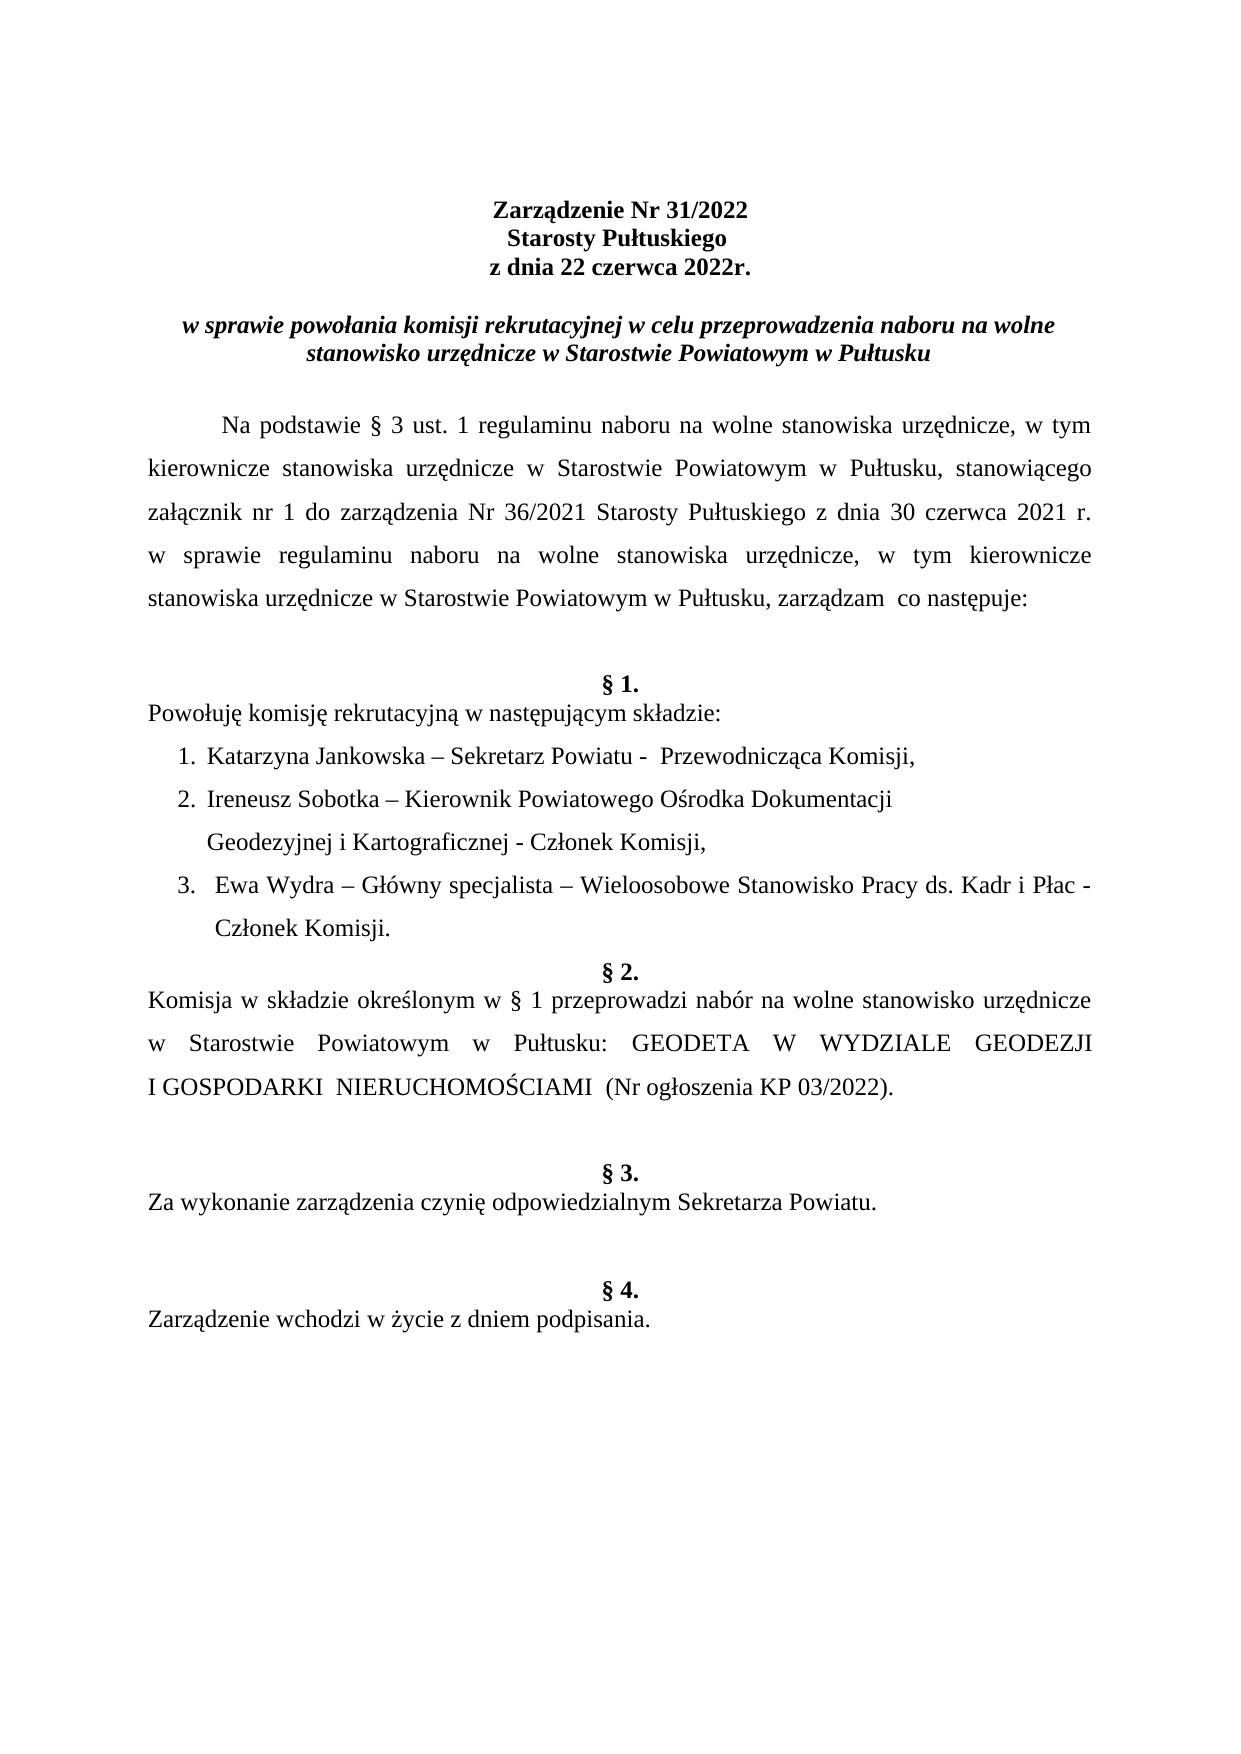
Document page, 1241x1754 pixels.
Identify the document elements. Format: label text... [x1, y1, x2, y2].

list Katarzyna Jankowska – Sekretarz Powiatu - Przewodnicząca Komisji, [177, 741, 1093, 770]
text Zarządzenie Nr 31/2022 Starosty Pułtuskiego z dnia 22 czerwca 2022r. [148, 195, 1093, 281]
text § 1. [148, 669, 1093, 698]
list Ewa Wydra – Główny specjalista – Wieloosobowe Stanowisko Pracy ds. Kadr i Płac - Członek Komisji. [177, 870, 1093, 942]
text Zarządzenie wchodzi w życie z dniem podpisania. [148, 1304, 1093, 1333]
text § 2. [148, 957, 1093, 985]
text Powołuję komisję rekrutacyjną w następującym składzie: [148, 698, 1093, 727]
text Komisja w składzie określonym w § 1 przeprowadzi nabór na wolne stanowisko urzędnicze w Starostwie Powiatowym w Pułtusku: GEODETA W WYDZIALE GEODEZJI I GOSPODARKI NIERUCHOMOŚCIAMI (Nr ogłoszenia KP 03/2022). [148, 985, 1093, 1100]
text Za wykonanie zarządzenia czynię odpowiedzialnym Sekretarza Powiatu. [148, 1187, 1093, 1215]
text § 3. [148, 1158, 1093, 1187]
list Ireneusz Sobotka – Kierownik Powiatowego Ośrodka Dokumentacji [177, 784, 1093, 813]
text Na podstawie § 3 ust. 1 regulaminu naboru na wolne stanowiska urzędnicze, w tym kierownicze stanowiska urzędnicze w Starostwie Powiatowym w Pułtusku, stanowiącego załącznik nr 1 do zarządzenia Nr 36/2021 Starosty Pułtuskiego z dnia 30 czerwca 2021 r. w sprawie regulaminu naboru na wolne stanowiska urzędnicze, w tym kierownicze stanowiska urzędnicze w Starostwie Powiatowym w Pułtusku, zarządzam co następuje: [148, 410, 1093, 612]
text § 4. [148, 1275, 1093, 1304]
list Geodezyjnej i Kartograficznej - Członek Komisji, [207, 827, 1093, 856]
text w sprawie powołania komisji rekrutacyjnej w celu przeprowadzenia naboru na wolne stanowisko urzędnicze w Starostwie Powiatowym w Pułtusku [148, 310, 1093, 367]
